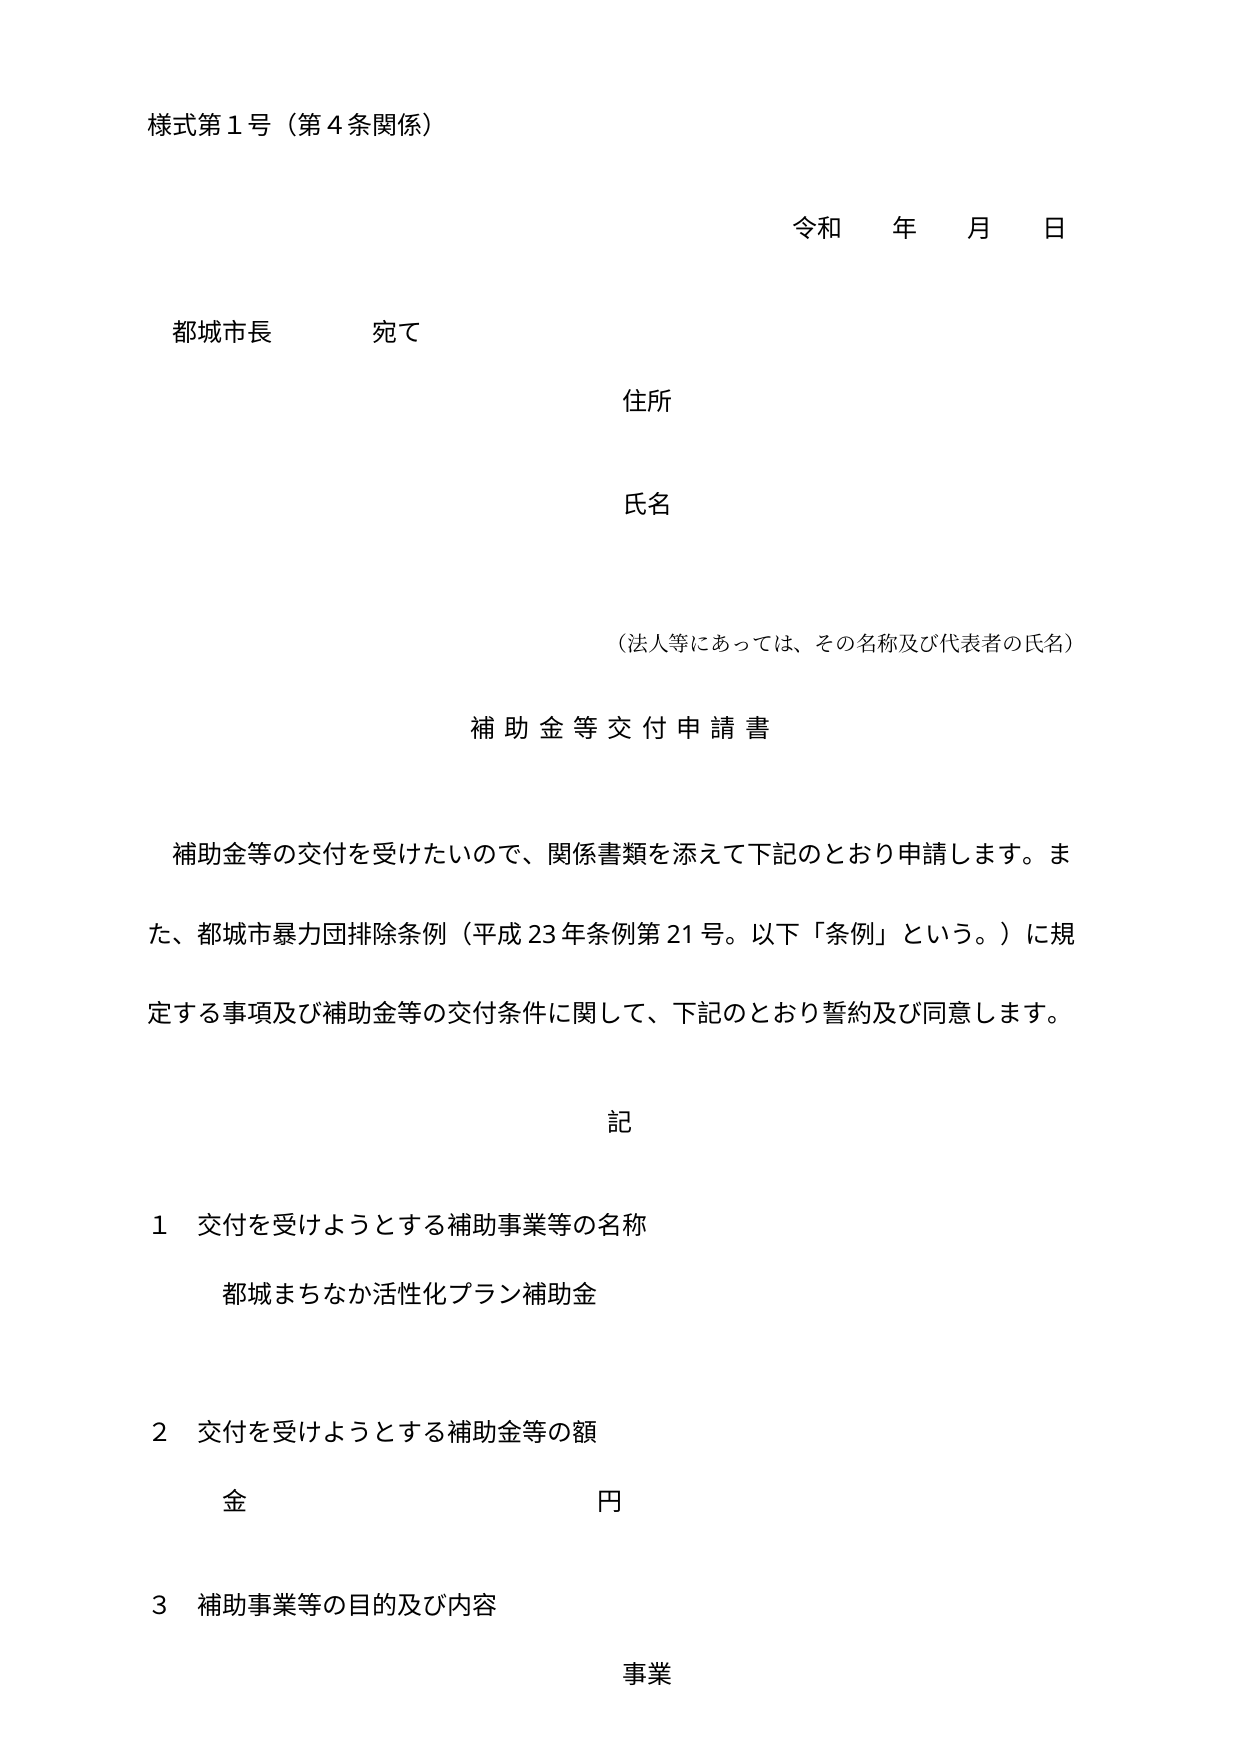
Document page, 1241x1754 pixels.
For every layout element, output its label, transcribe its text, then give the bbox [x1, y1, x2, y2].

text 都城市長 宛て [148, 296, 1092, 365]
text 金 円 [148, 1465, 1092, 1534]
subtitle 記 [148, 1086, 1092, 1155]
text 都城まちなか活性化プラン補助金 [148, 1258, 1092, 1327]
text 補助金等交付申請書 [148, 692, 1092, 761]
text 補助金等の交付を受けたいので、関係書類を添えて下記のとおり申請します。また、都城市暴力団排除条例（平成23年条例第21号。以下「条例」という。）に規定する事項及び補助金等の交付条件に関して、下記のとおり誓約及び同意します。 [148, 819, 1092, 1046]
text １ 交付を受けようとする補助事業等の名称 [148, 1189, 1092, 1258]
text ２ 交付を受けようとする補助金等の額 [148, 1396, 1092, 1465]
text ３ 補助事業等の目的及び内容 [148, 1569, 1092, 1638]
text 住所 [148, 365, 1092, 434]
text 令和 年 月 日 [148, 192, 1067, 261]
text 事業 [148, 1638, 1092, 1707]
text 様式第１号（第４条関係） [148, 89, 1092, 158]
text 氏名 [148, 468, 1092, 537]
